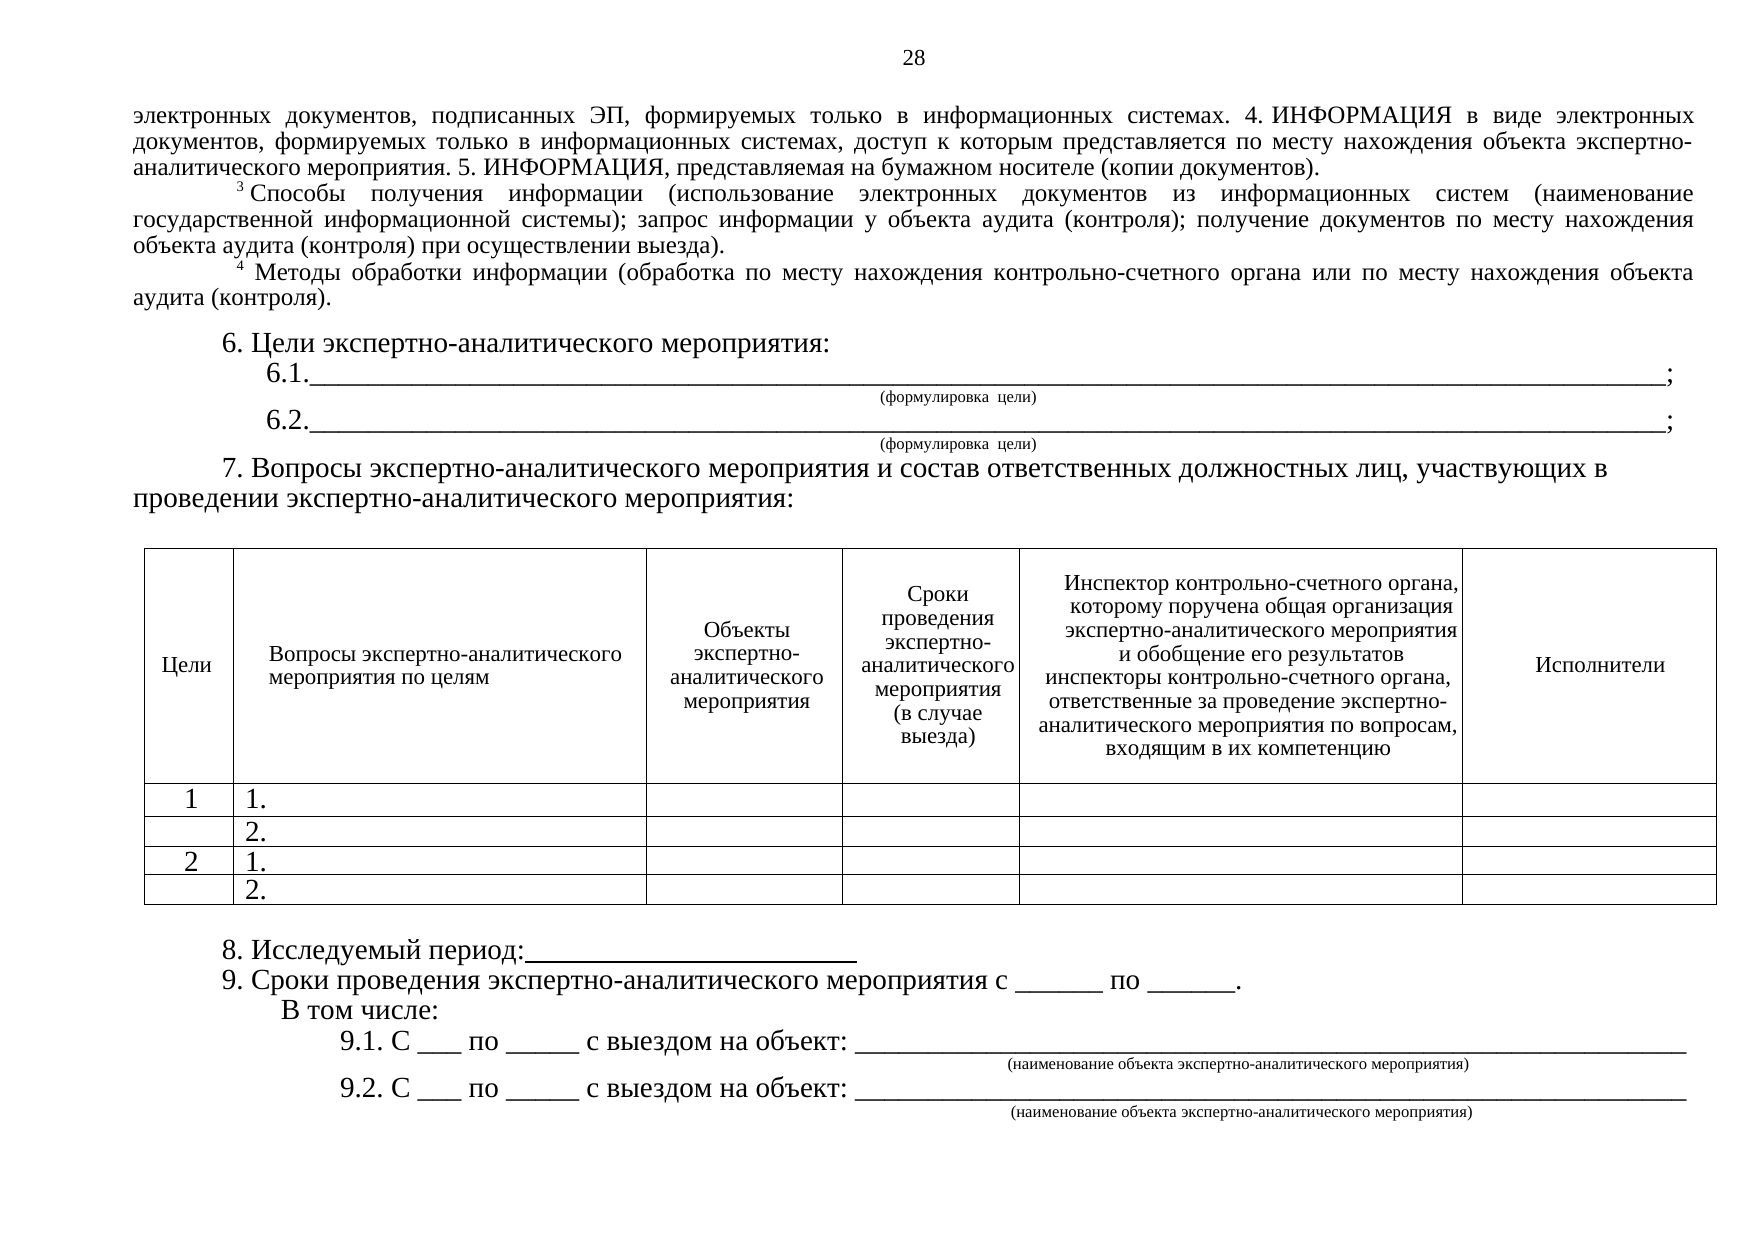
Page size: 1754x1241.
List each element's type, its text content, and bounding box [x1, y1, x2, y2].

table_cell [1463, 784, 1716, 816]
table_cell [843, 875, 1019, 904]
table_cell [1020, 875, 1462, 904]
text (наименование объекта экспертно-аналитического мероприятия) [133, 1103, 1695, 1120]
table_cell [1020, 847, 1462, 874]
table_cell [1463, 847, 1716, 874]
table_cell [843, 847, 1019, 874]
list 8. Исследуемый период: [133, 936, 1695, 966]
table_cell [145, 875, 233, 904]
list 3 Способы получения информации (использование электронных документов из информационных систем (наименование государственной информационной системы); запрос информации у объекта аудита (контроля); получение документов по месту нахождения объекта аудита (контроля) при осуществлении выезда). [133, 181, 1695, 259]
table_header Цели [145, 549, 233, 783]
table_cell [647, 875, 842, 904]
table_cell 1. [234, 784, 646, 816]
list 4 Методы обработки информации (обработка по месту нахождения контрольно-счетного органа или по месту нахождения объекта аудита (контроля). [133, 259, 1695, 311]
table_cell 1. [234, 847, 646, 874]
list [133, 103, 1695, 181]
text 9.1. С ___ по _____ с выездом на объект: _________________________________________________________ [133, 1026, 1695, 1056]
table_cell [843, 817, 1019, 846]
table_cell 1 [145, 784, 233, 816]
text (наименование объекта экспертно-аналитического мероприятия) [133, 1056, 1695, 1073]
text 9. Сроки проведения экспертно-аналитического мероприятия с ______ по ______. [133, 966, 1695, 996]
table_cell [647, 784, 842, 816]
table_header Объекты экспертно-аналитического мероприятия [647, 549, 842, 783]
text 6. Цели экспертно-аналитического мероприятия: [133, 328, 1695, 358]
table_header Исполнители [1463, 549, 1716, 783]
table_cell [1020, 817, 1462, 846]
table_cell [1463, 875, 1716, 904]
text В том числе: [133, 996, 1695, 1026]
table_cell [843, 784, 1019, 816]
table_cell 2. [234, 817, 646, 846]
table_header Инспектор контрольно-счетного органа, которому поручена общая организация экспертно-аналитического мероприятия и обобщение его результатов инспекторы контрольно-счетного органа, ответственные за проведение экспертно-аналитического мероприятия по вопросам, входящим в их компетенцию [1020, 549, 1462, 783]
table_cell 2 [145, 847, 233, 874]
text 9.2. С ___ по _____ с выездом на объект: _________________________________________________________ [133, 1073, 1695, 1103]
table_header Сроки проведения экспертно-аналитического мероприятия (в случае выезда) [843, 549, 1019, 783]
text 6.1._____________________________________________________________________________________________; [133, 358, 1695, 388]
text 6.2._____________________________________________________________________________________________; [133, 406, 1695, 436]
table_header Вопросы экспертно-аналитического мероприятия по целям [234, 549, 646, 783]
table_cell [647, 817, 842, 846]
table_cell [1463, 817, 1716, 846]
text 7. Вопросы экспертно-аналитического мероприятия и состав ответственных должностных лиц, участвующих в проведении экспертно-аналитического мероприятия: [133, 453, 1695, 513]
table_cell [145, 817, 233, 846]
table_cell [647, 847, 842, 874]
list (формулировка цели) [133, 436, 1695, 453]
list (формулировка цели) [133, 388, 1695, 406]
table_cell 2. [234, 875, 646, 904]
table_cell [1020, 784, 1462, 816]
